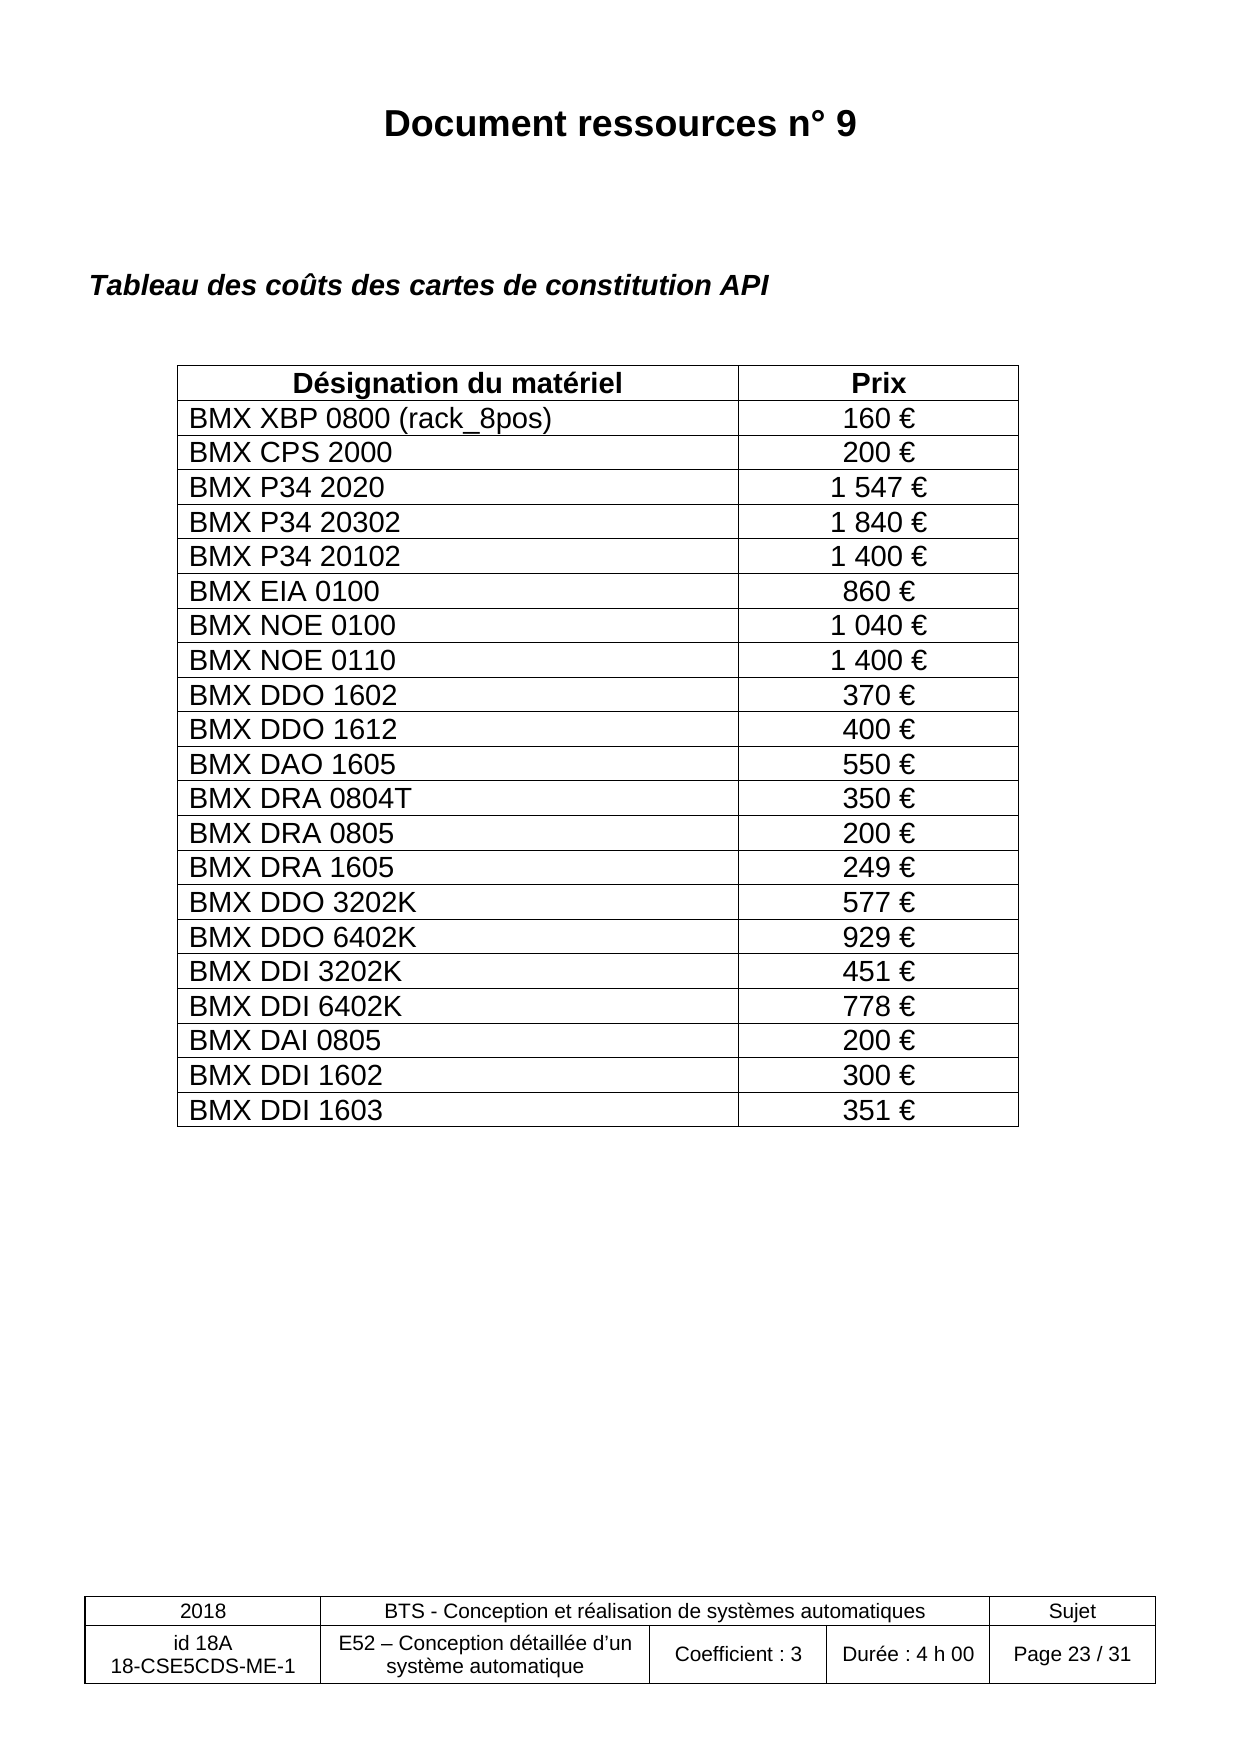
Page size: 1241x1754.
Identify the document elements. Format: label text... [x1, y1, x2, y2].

table_cell 1 547 € [739, 470, 1018, 504]
table_header Désignation du matériel [178, 366, 738, 400]
table_cell BMX DDI 3202K [178, 954, 738, 988]
table_cell 929 € [739, 920, 1018, 953]
table_cell 249 € [739, 851, 1018, 884]
table_cell 200 € [739, 1024, 1018, 1057]
table_cell BMX NOE 0110 [178, 643, 738, 677]
table_cell 778 € [739, 989, 1018, 1022]
table_cell BMX DRA 1605 [178, 851, 738, 884]
text Document ressources n° 9 [89, 101, 1152, 144]
table_cell 300 € [739, 1058, 1018, 1092]
table_cell BMX XBP 0800 (rack_8pos) [178, 401, 738, 434]
table_cell 1 400 € [739, 643, 1018, 677]
table_cell 1 840 € [739, 505, 1018, 538]
table_cell 200 € [739, 816, 1018, 849]
table_cell 350 € [739, 781, 1018, 815]
table_cell 370 € [739, 678, 1018, 711]
table_cell 451 € [739, 954, 1018, 988]
table_cell BMX DDO 6402K [178, 920, 738, 953]
table_cell BMX DRA 0805 [178, 816, 738, 849]
table_cell BMX DDI 1602 [178, 1058, 738, 1092]
table_cell BMX P34 20302 [178, 505, 738, 538]
table_cell BMX DDI 6402K [178, 989, 738, 1022]
table_cell BMX P34 20102 [178, 539, 738, 573]
table_cell BMX DAO 1605 [178, 747, 738, 780]
table_cell 200 € [739, 436, 1018, 469]
table_cell BMX DDI 1603 [178, 1093, 738, 1126]
table_cell BMX DDO 1602 [178, 678, 738, 711]
table_cell 860 € [739, 574, 1018, 607]
table_cell BMX P34 2020 [178, 470, 738, 504]
table_cell BMX DRA 0804T [178, 781, 738, 815]
table_header Prix [739, 366, 1018, 400]
table_cell 160 € [739, 401, 1018, 434]
table_cell 1 400 € [739, 539, 1018, 573]
table_cell BMX DDO 1612 [178, 712, 738, 746]
table_cell 400 € [739, 712, 1018, 746]
table_cell BMX EIA 0100 [178, 574, 738, 607]
table_cell 1 040 € [739, 609, 1018, 642]
list Tableau des coûts des cartes de constitution API [89, 268, 1152, 302]
table_cell 351 € [739, 1093, 1018, 1126]
table_cell BMX DAI 0805 [178, 1024, 738, 1057]
table_cell BMX DDO 3202K [178, 885, 738, 919]
table_cell BMX NOE 0100 [178, 609, 738, 642]
table_cell BMX CPS 2000 [178, 436, 738, 469]
table_cell 577 € [739, 885, 1018, 919]
table_cell 550 € [739, 747, 1018, 780]
